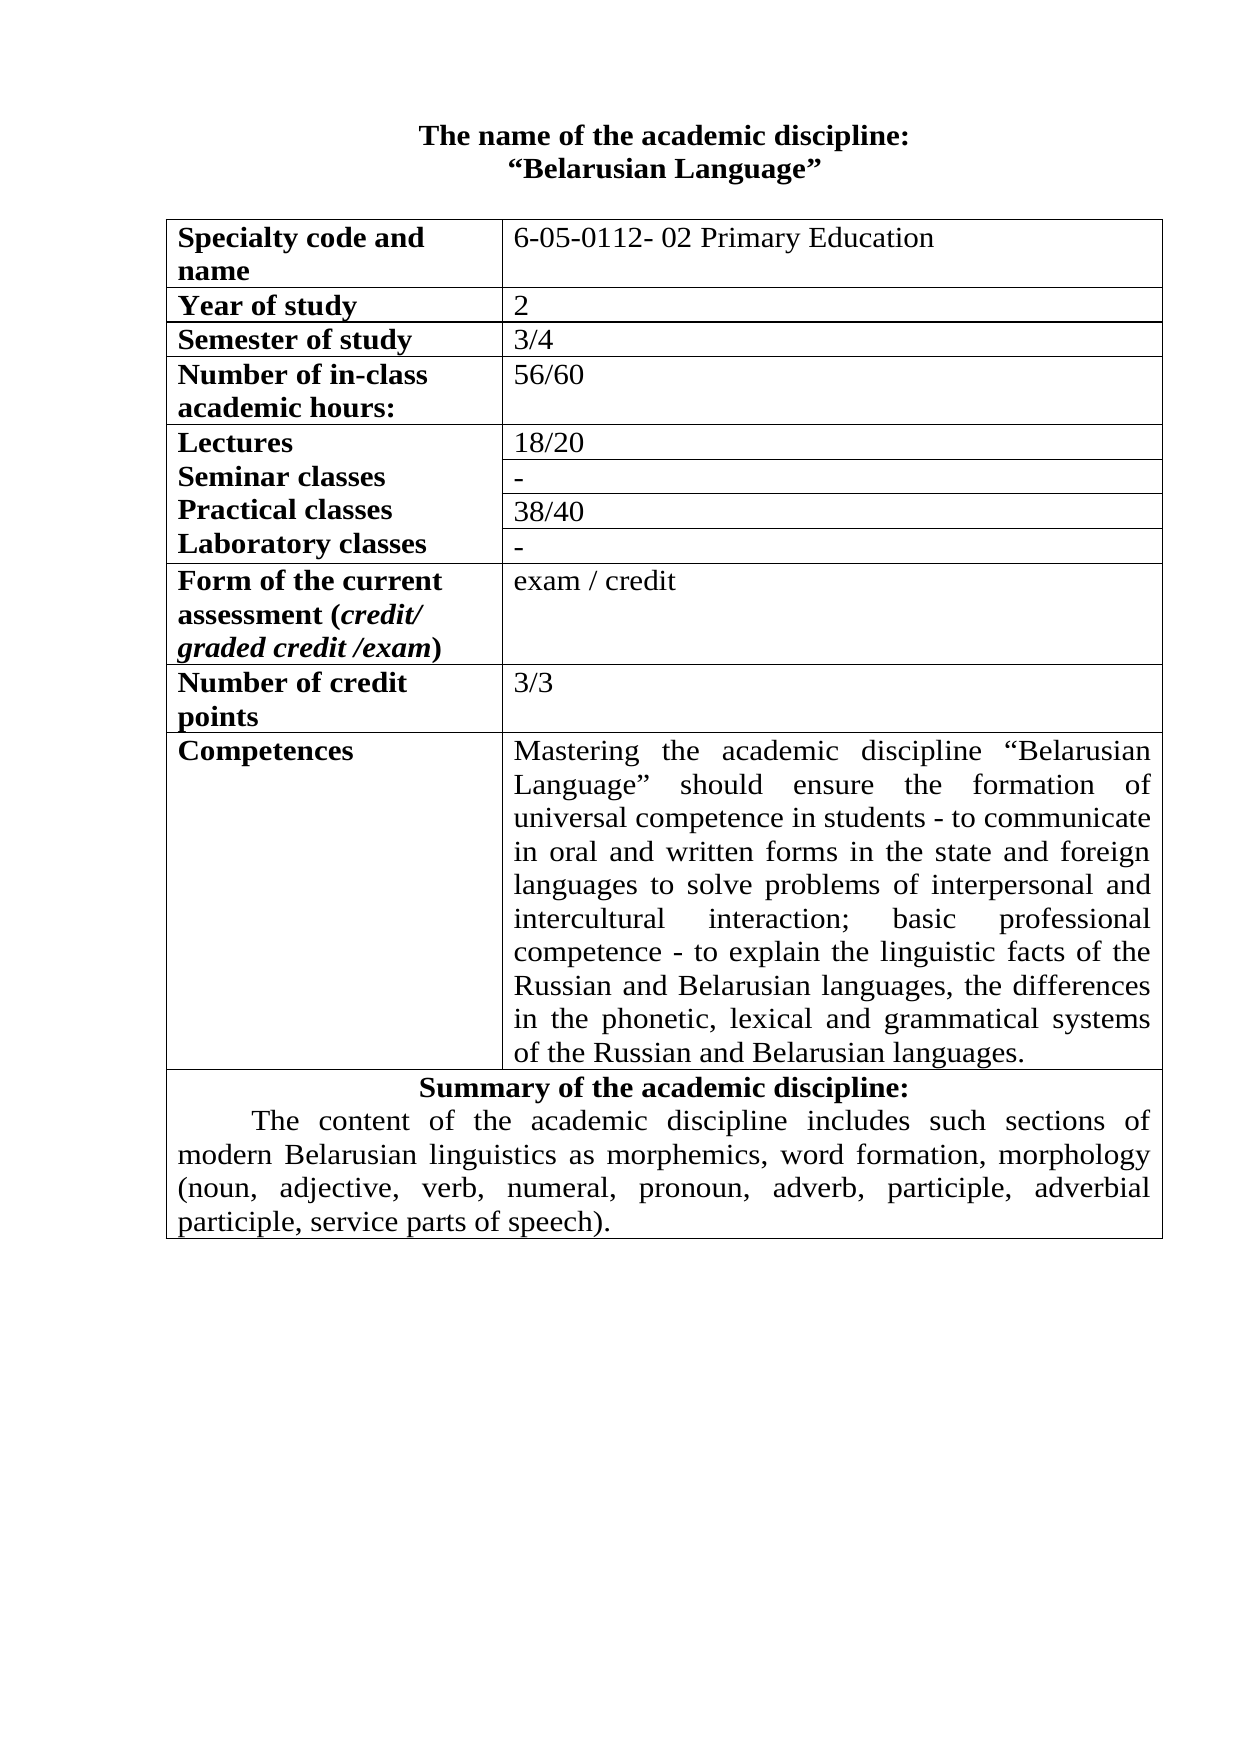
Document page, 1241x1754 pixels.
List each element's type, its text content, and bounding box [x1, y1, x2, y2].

text “Belarusian Language” [177, 152, 1152, 185]
table_cell Competences [167, 733, 502, 1069]
table_cell Year of study [167, 288, 502, 321]
table_cell Mastering the academic discipline “Belarusian Language” should ensure the formation of universal competence in students - to communicate in oral and written forms in the state and foreign languages ​​​​to solve problems of interpersonal and intercultural interaction; basic professional competence - to explain the linguistic facts of the Russian and Belarusian languages, the differences in the phonetic, lexical and grammatical systems of the Russian and Belarusian languages. [503, 733, 1162, 1069]
table_cell Lectures Seminar classes Practical classes Laboratory classes [167, 425, 502, 562]
table_cell - [503, 529, 1162, 562]
table_cell Summary of the academic discipline: The content of the academic discipline includes such sections of modern Belarusian linguistics as morphemics, word formation, morphology (noun, adjective, verb, numeral, pronoun, adverb, participle, adverbial participle, service parts of speech). [167, 1070, 1162, 1237]
table_cell 18/20 [503, 425, 1162, 459]
table_cell Semester of study [167, 323, 502, 356]
table_cell - [503, 460, 1162, 493]
table_cell 2 [503, 288, 1162, 321]
text The name of the academic discipline: [177, 118, 1152, 152]
table_cell 3/3 [503, 665, 1162, 732]
table_header Specialty code and name [250, 220, 502, 287]
table_header 6-05-0112- 02 Primary Education [503, 220, 1162, 287]
table_cell 56/60 [503, 357, 1162, 424]
table_cell Number of credit points [167, 665, 502, 732]
table_cell 3/4 [503, 323, 1162, 356]
table_cell exam / credit [503, 564, 1162, 664]
table_cell Number of in-class academic hours: [167, 357, 502, 424]
table_cell Form of the current assessment (credit/ graded credit /exam) [167, 564, 502, 664]
table_cell 38/40 [503, 494, 1162, 528]
